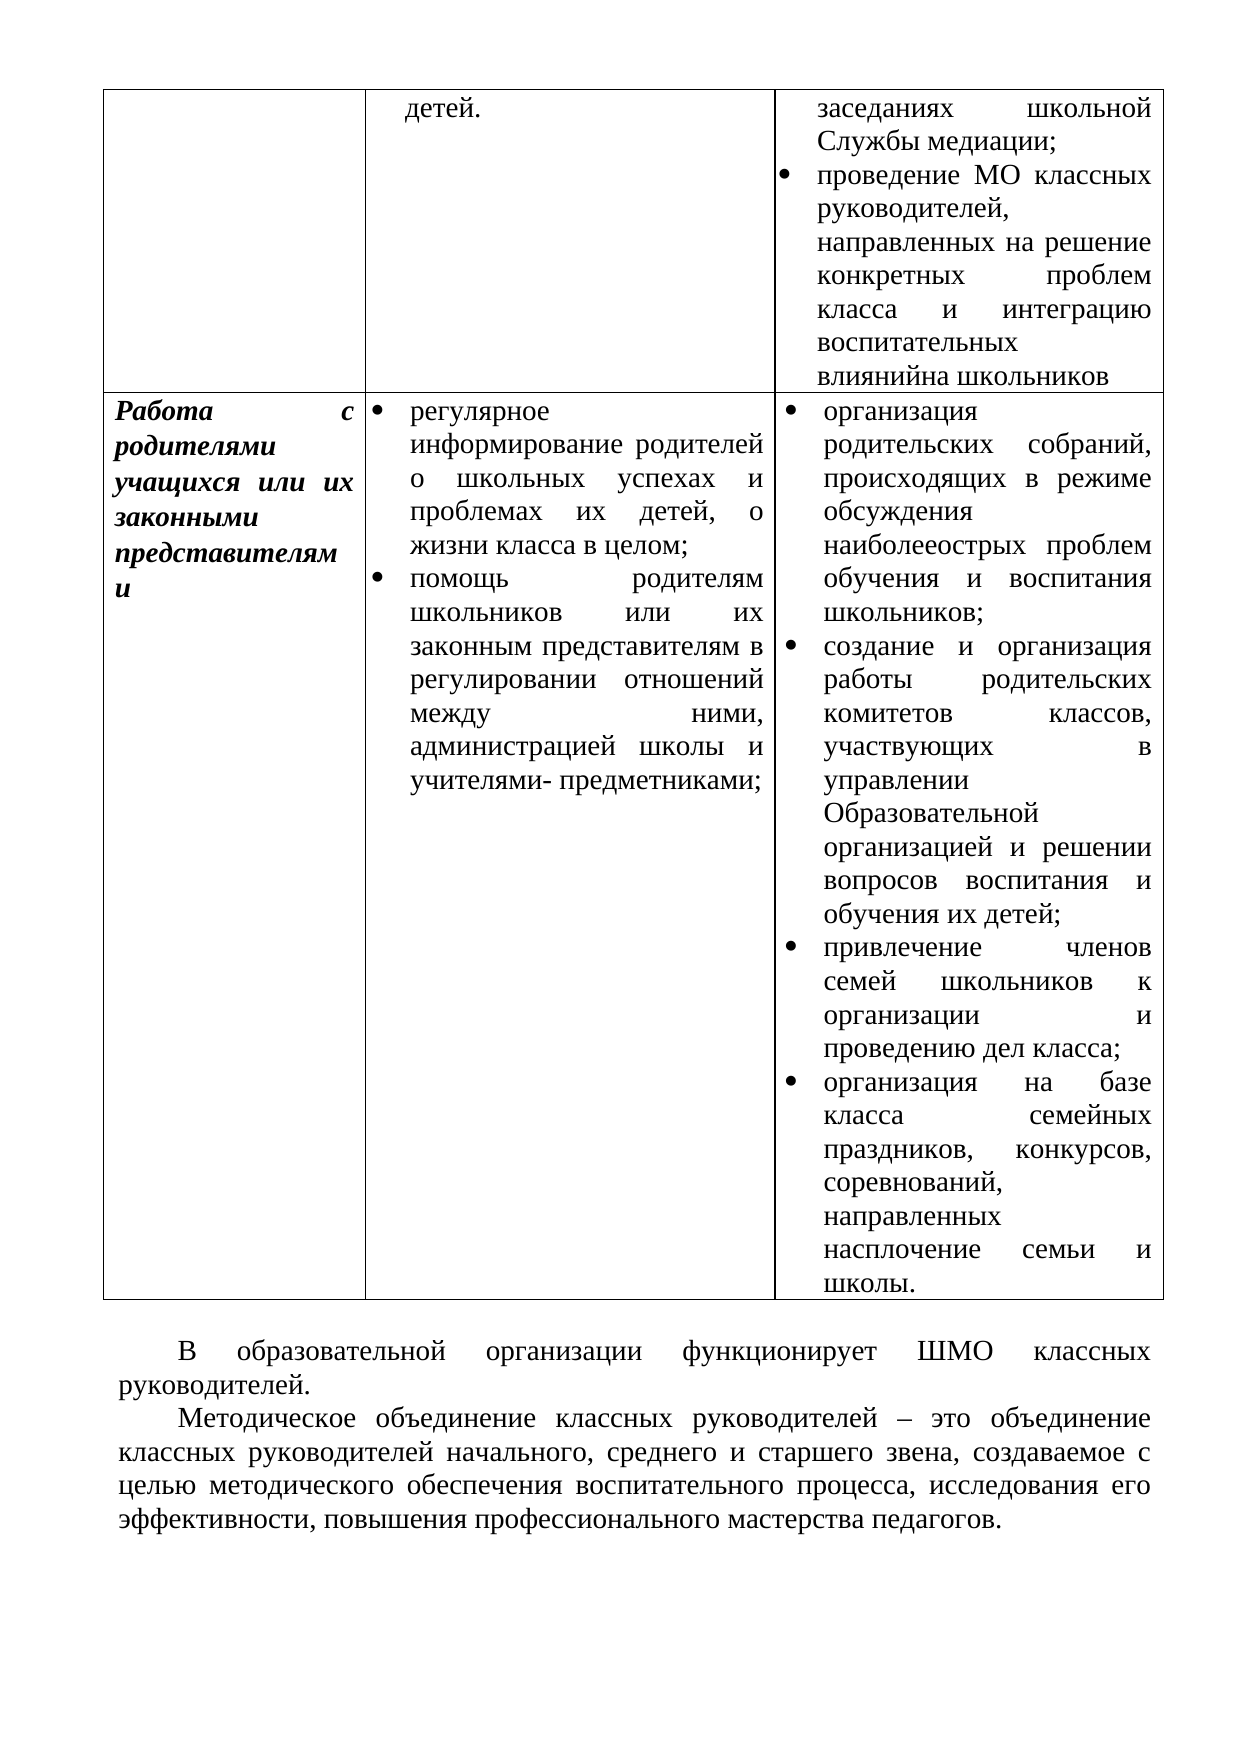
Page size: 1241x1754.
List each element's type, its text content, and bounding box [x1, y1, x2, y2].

text В образовательной организации функционирует ШМО классных руководителей. [118, 1333, 1152, 1400]
table_cell Работа с родителями учащихся или их законными представителями [104, 393, 365, 1299]
list Методическое объединение классных руководителей – это объединение классных руководителей начального, среднего и старшего звена, создаваемое с целью методического обеспечения воспитательного процесса, исследования его эффективности, повышения профессионального мастерства педагогов. [118, 1400, 1152, 1534]
table_cell организация родительских собраний, происходящих в режиме обсуждения наиболееострых проблем обучения и воспитания школьников; создание и организация работы родительских комитетов классов, участвующих в управлении Образовательной организацией и решении вопросов воспитания и обучения их детей; привлечение членов семей школьников к организации и проведению дел класса; организация на базе класса семейных праздников, конкурсов, соревнований, направленных насплочение семьи и школы. [776, 393, 1163, 1299]
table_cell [366, 90, 774, 392]
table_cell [104, 90, 365, 392]
table_cell регулярное информирование родителей о школьных успехах и проблемах их детей, о жизни класса в целом; помощь родителям школьников или их законным представителям в регулировании отношений между ними, администрацией школы и учителями- предметниками; [366, 393, 774, 1299]
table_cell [776, 90, 1163, 392]
